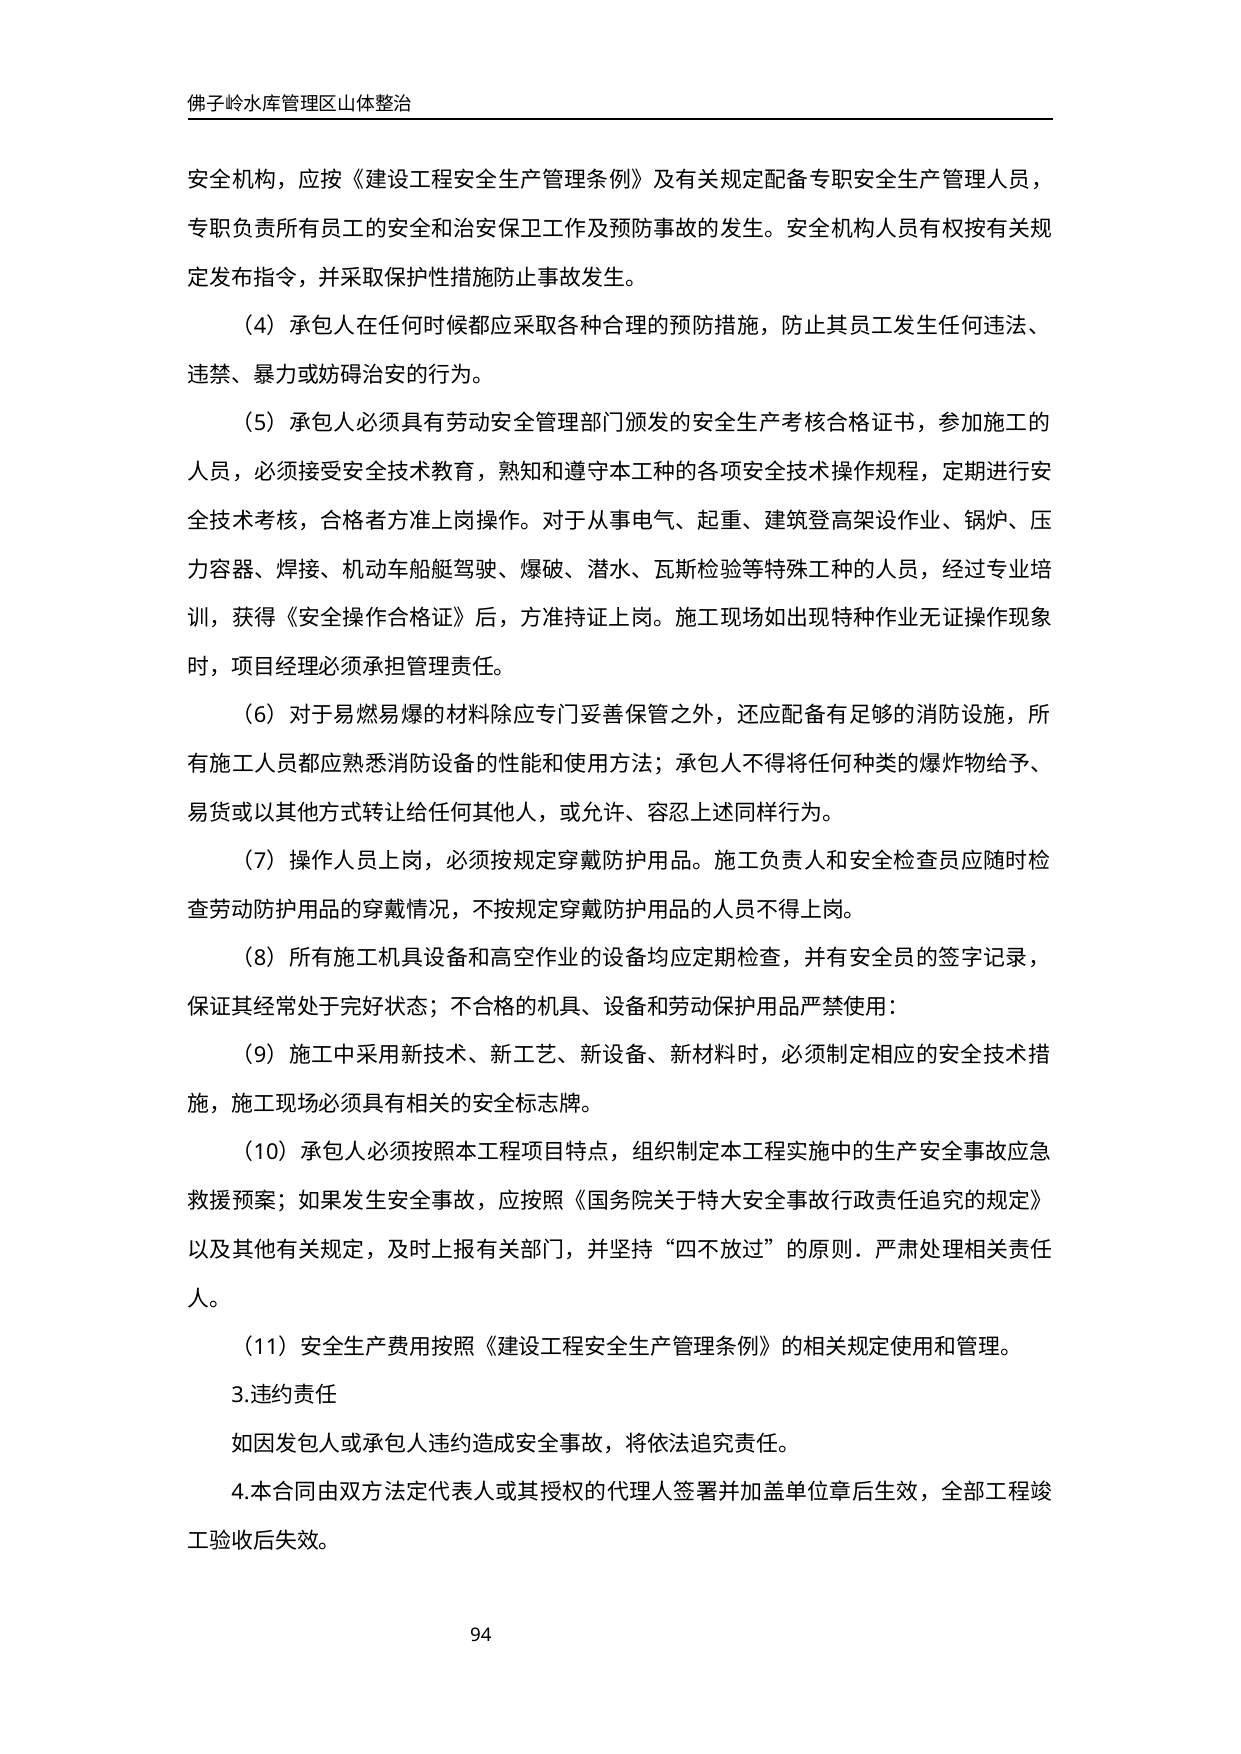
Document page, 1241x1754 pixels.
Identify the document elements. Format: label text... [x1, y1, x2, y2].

text （4）承包人在任何时候都应采取各种合理的预防措施，防止其员工发生任何违法、违禁、暴力或妨碍治安的行为。 [187, 308, 1053, 389]
text （8）所有施工机具设备和高空作业的设备均应定期检查，并有安全员的签字记录，保证其经常处于完好状态；不合格的机具、设备和劳动保护用品严禁使用： [187, 940, 1053, 1021]
text （7）操作人员上岗，必须按规定穿戴防护用品。施工负责人和安全检查员应随时检查劳动防护用品的穿戴情况，不按规定穿戴防护用品的人员不得上岗。 [187, 843, 1053, 924]
text 如因发包人或承包人违约造成安全事故，将依法追究责任。 [187, 1425, 1053, 1458]
text （11）安全生产费用按照《建设工程安全生产管理条例》的相关规定使用和管理。 [187, 1329, 1053, 1361]
text （10）承包人必须按照本工程项目特点，组织制定本工程实施中的生产安全事故应急救援预案；如果发生安全事故，应按照《国务院关于特大安全事故行政责任追究的规定》以及其他有关规定，及时上报有关部门，并坚持“四不放过”的原则．严肃处理相关责任人。 [187, 1134, 1053, 1313]
text （9）施工中采用新技术、新工艺、新设备、新材料时，必须制定相应的安全技术措施，施工现场必须具有相关的安全标志牌。 [187, 1037, 1053, 1118]
text （5）承包人必须具有劳动安全管理部门颁发的安全生产考核合格证书，参加施工的人员，必须接受安全技术教育，熟知和遵守本工种的各项安全技术操作规程，定期进行安全技术考核，合格者方准上岗操作。对于从事电气、起重、建筑登高架设作业、锅炉、压力容器、焊接、机动车船艇驾驶、爆破、潜水、瓦斯检验等特殊工种的人员，经过专业培训，获得《安全操作合格证》后，方准持证上岗。施工现场如出现特种作业无证操作现象时，项目经理必须承担管理责任。 [187, 405, 1053, 681]
text 3.违约责任 [187, 1377, 1053, 1409]
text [187, 162, 1053, 292]
text （6）对于易燃易爆的材料除应专门妥善保管之外，还应配备有足够的消防设施，所有施工人员都应熟悉消防设备的性能和使用方法；承包人不得将任何种类的爆炸物给予、易货或以其他方式转让给任何其他人，或允许、容忍上述同样行为。 [187, 697, 1053, 827]
text 4.本合同由双方法定代表人或其授权的代理人签署并加盖单位章后生效，全部工程竣工验收后失效。 [187, 1474, 1053, 1555]
